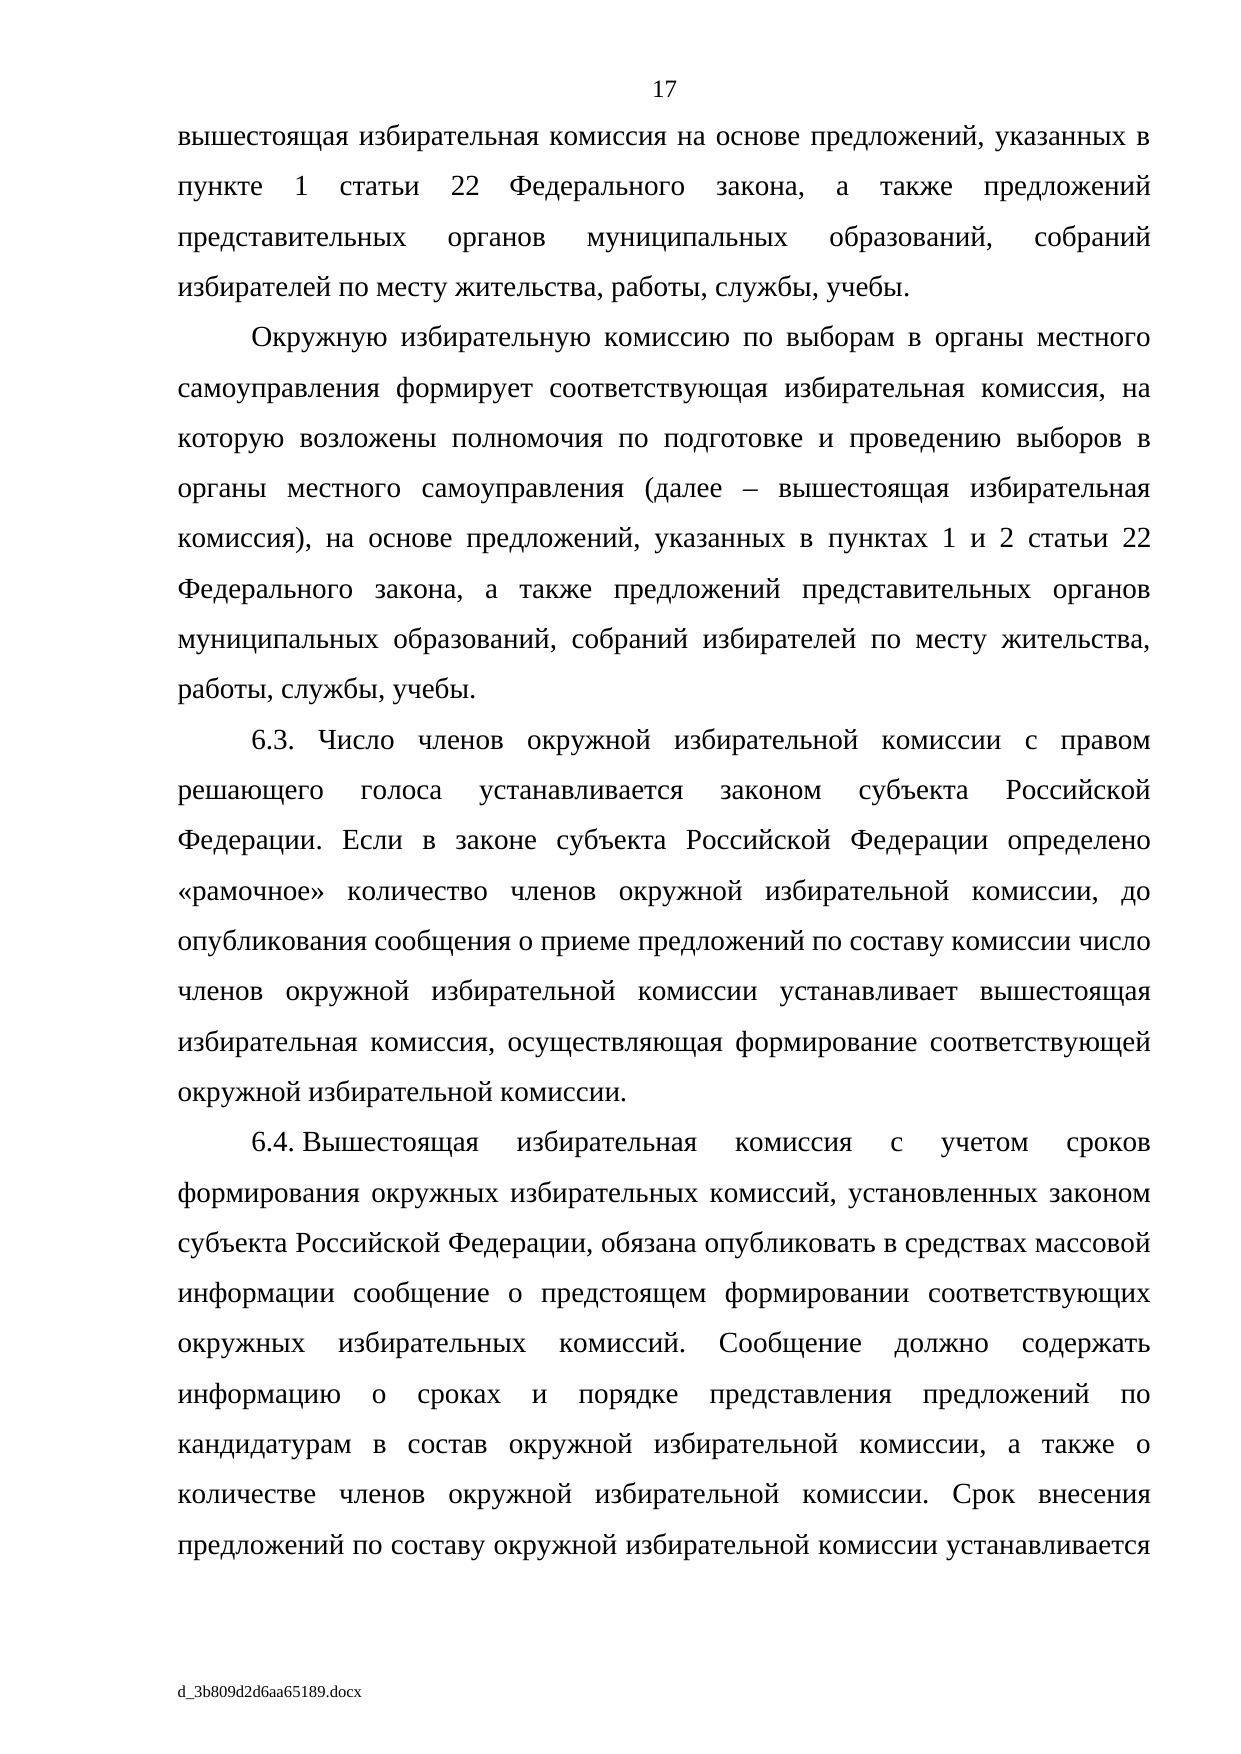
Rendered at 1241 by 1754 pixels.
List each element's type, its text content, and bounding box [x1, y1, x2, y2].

text Окружную избирательную комиссию по выборам в органы местного самоуправления формирует соответствующая избирательная комиссия, на которую возложены полномочия по подготовке и проведению выборов в органы местного самоуправления (далее – вышестоящая избирательная комиссия), на основе предложений, указанных в пунктах 1 и 2 статьи 22 Федерального закона, а также предложений представительных органов муниципальных образований, собраний избирателей по месту жительства, работы, службы, учебы. [177, 319, 1152, 705]
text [177, 118, 1152, 303]
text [177, 1124, 1152, 1560]
text 6.3. Число членов окружной избирательной комиссии с правом решающего голоса устанавливается законом субъекта Российской Федерации. Если в законе субъекта Российской Федерации определено «рамочное» количество членов окружной избирательной комиссии, до опубликования сообщения о приеме предложений по составу комиссии число членов окружной избирательной комиссии устанавливает вышестоящая избирательная комиссия, осуществляющая формирование соответствующей окружной избирательной комиссии. [177, 722, 1152, 1108]
